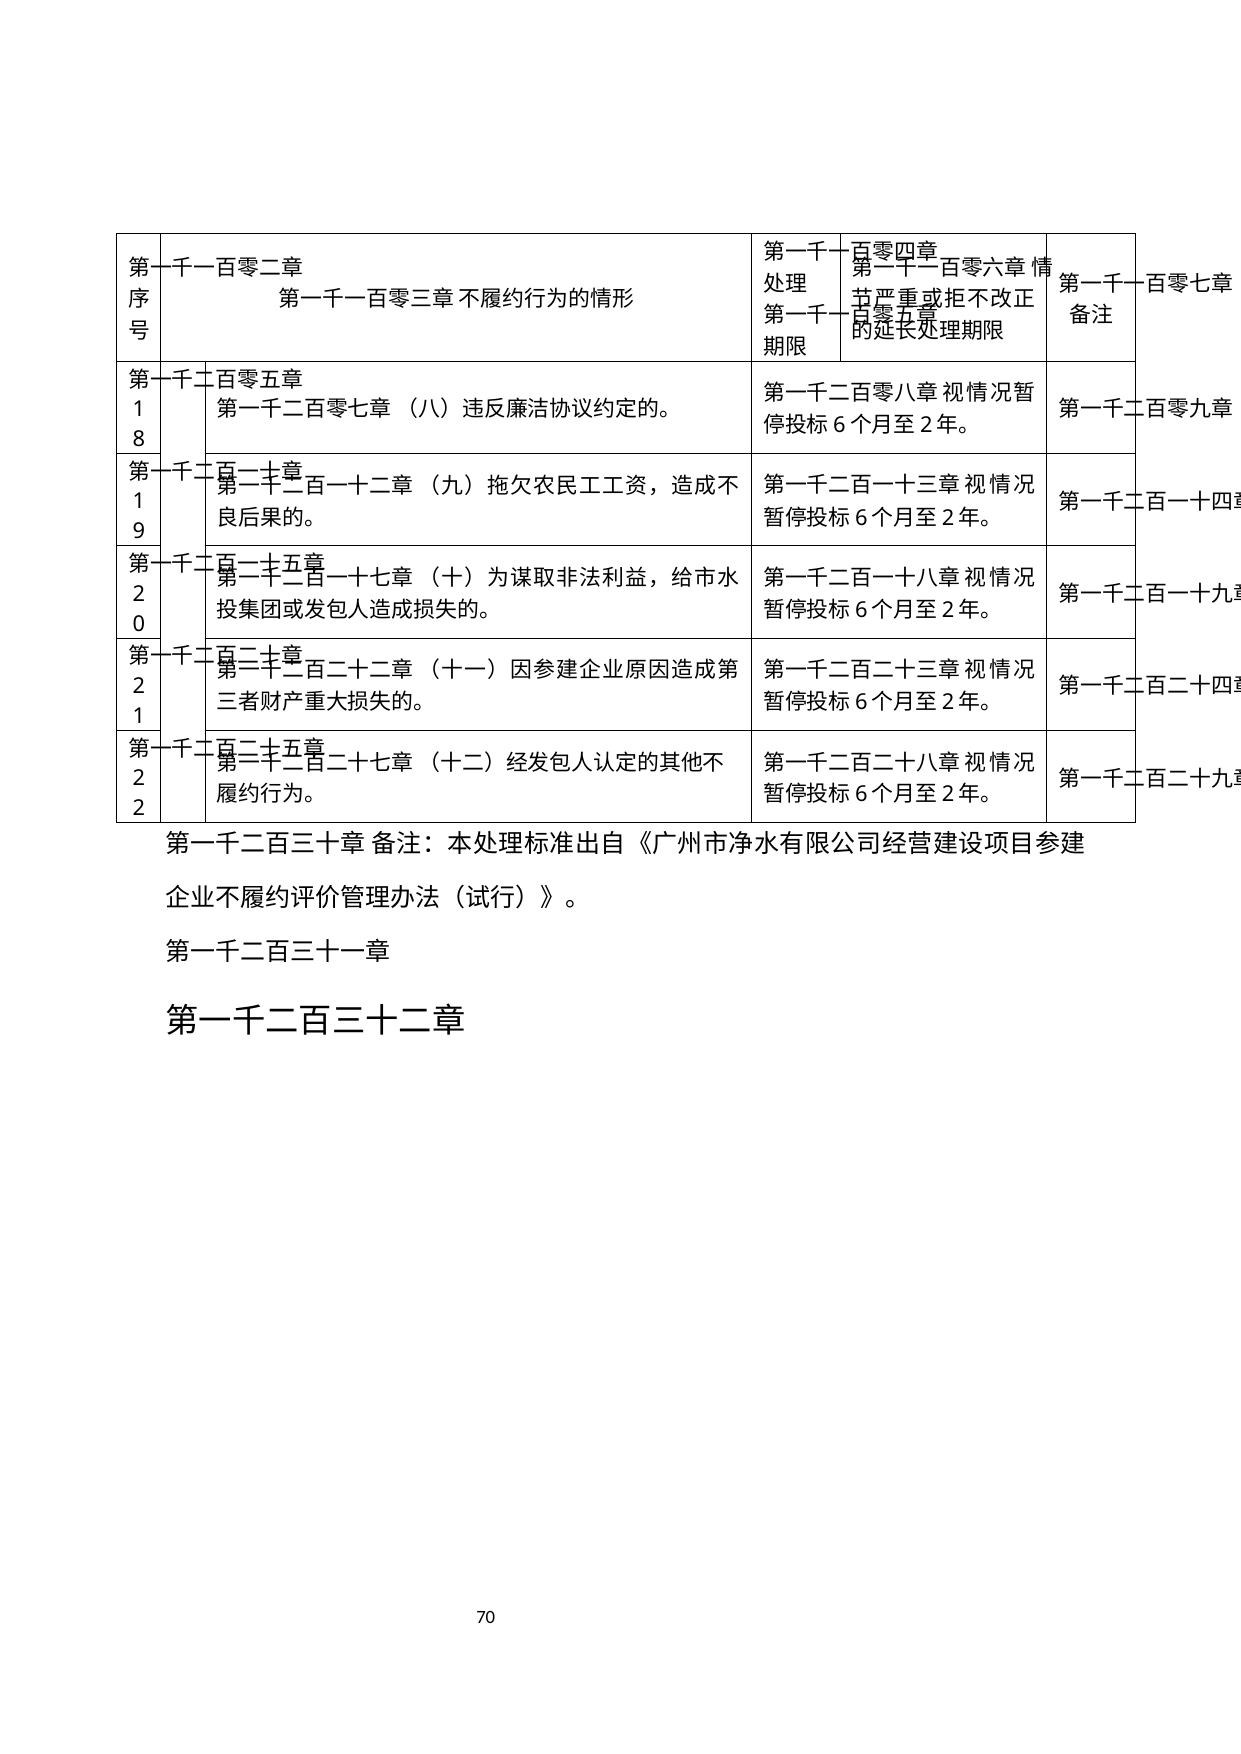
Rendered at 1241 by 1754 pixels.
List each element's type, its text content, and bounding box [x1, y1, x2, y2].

table_cell 22 [117, 731, 160, 822]
table_cell 视情况暂停投标6个月至2年。 [752, 454, 1046, 545]
table_cell [1047, 731, 1135, 822]
table_cell 视情况暂停投标6个月至2年。 [752, 731, 1046, 822]
table_cell [1047, 639, 1135, 730]
table_header 处理 期限 [752, 234, 840, 361]
table_cell [1047, 454, 1135, 545]
table_cell 18 [117, 362, 160, 453]
table_cell 视情况暂停投标6个月至2年。 [752, 546, 1046, 637]
table_cell 视情况暂停投标6个月至2年。 [752, 639, 1046, 730]
table_cell [1047, 546, 1135, 637]
table_cell 19 [117, 454, 160, 545]
text 备注：本处理标准出自《广州市净水有限公司经营建设项目参建企业不履约评价管理办法（试行）》。 [165, 823, 1087, 914]
table_cell 21 [117, 639, 160, 730]
table_cell （八）违反廉洁协议约定的。 [206, 362, 751, 453]
table_cell （九）拖欠农民工工资，造成不良后果的。 [206, 454, 751, 545]
table_cell （十二）经发包人认定的其他不履约行为。 [206, 731, 751, 822]
table_cell 视情况暂停投标6个月至2年。 [752, 362, 1046, 453]
table_header 情节严重或拒不改正的延长处理期限 [841, 234, 1046, 361]
table_cell （十一）因参建企业原因造成第三者财产重大损失的。 [206, 639, 751, 730]
table_cell 20 [117, 546, 160, 637]
table_cell [1047, 362, 1135, 453]
table_header 备注 [1047, 234, 1135, 361]
table_cell （十）为谋取非法利益，给市水投集团或发包人造成损失的。 [206, 546, 751, 637]
table_header 序号 [117, 234, 160, 361]
table_header 不履约行为的情形 [161, 234, 751, 361]
